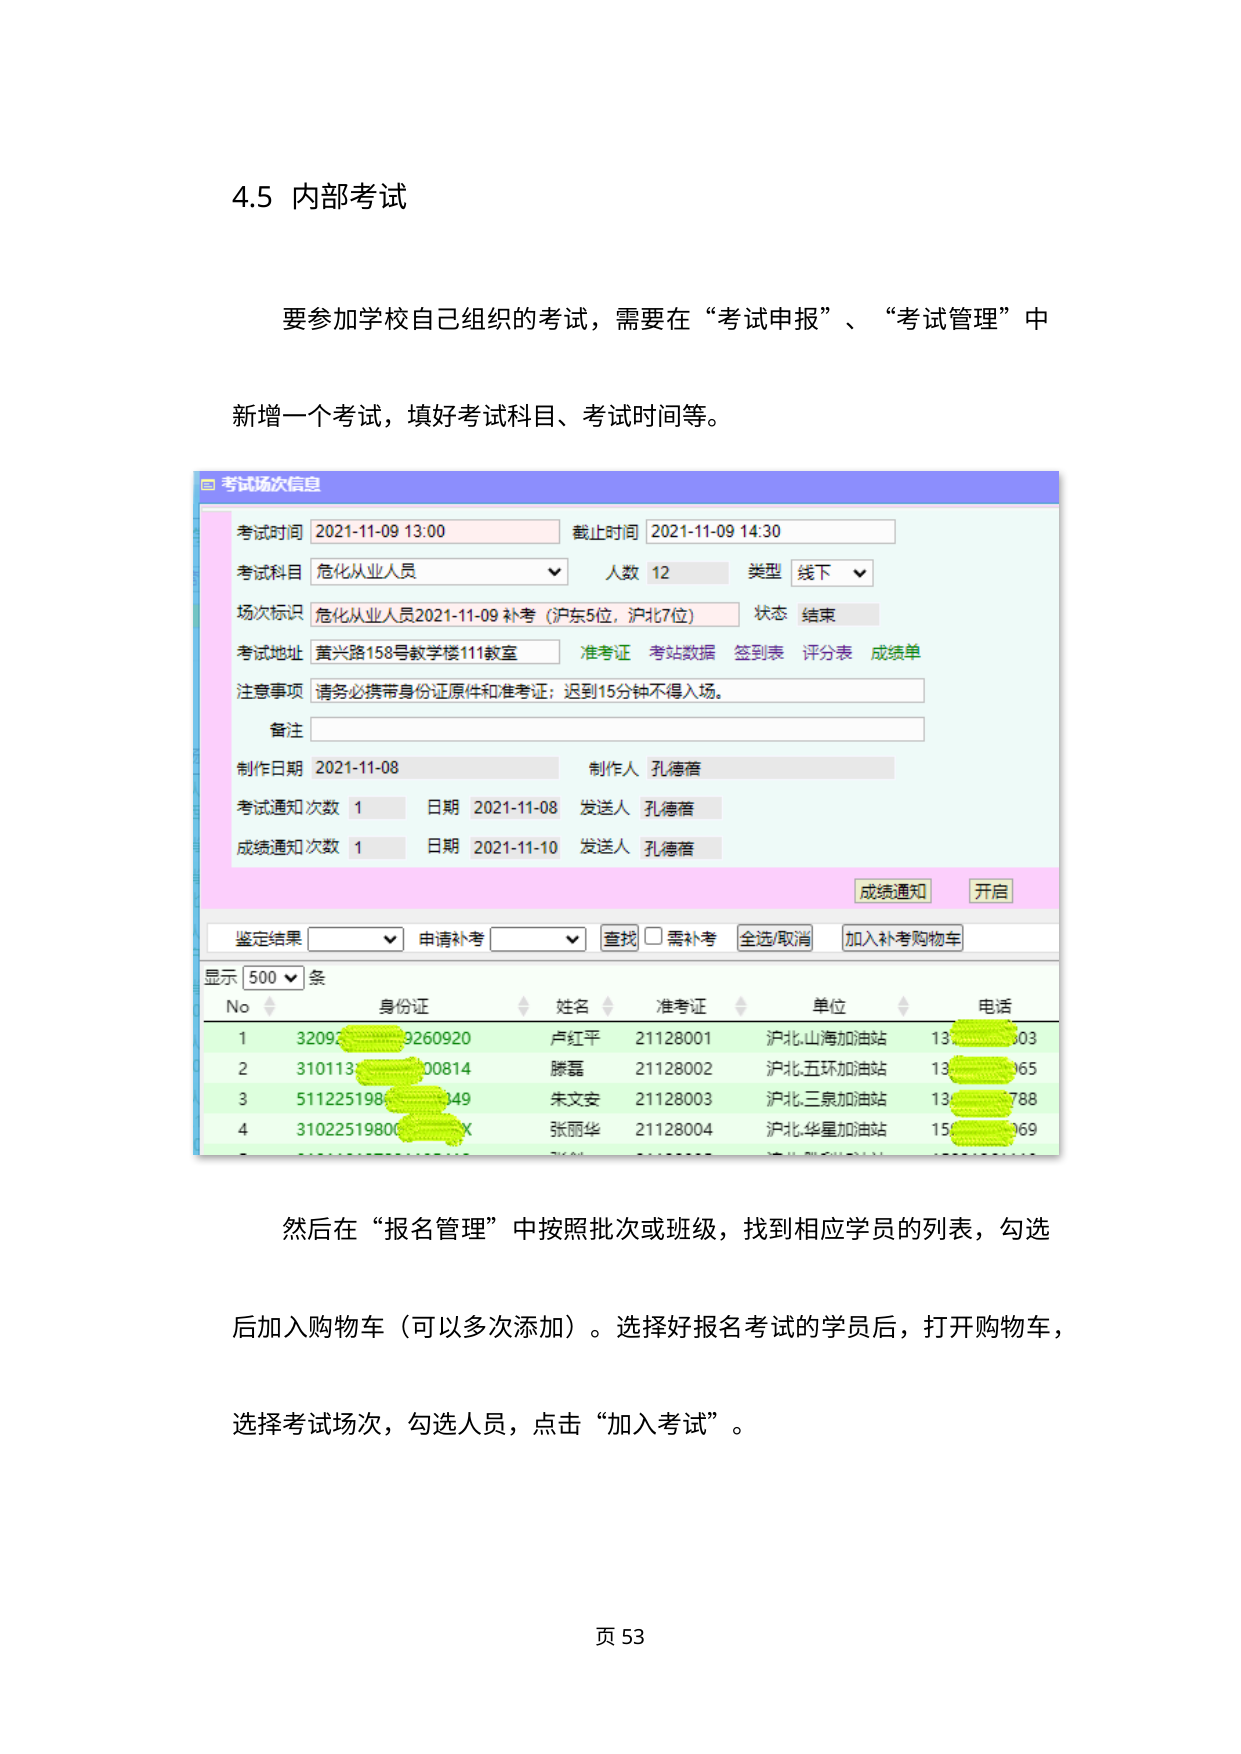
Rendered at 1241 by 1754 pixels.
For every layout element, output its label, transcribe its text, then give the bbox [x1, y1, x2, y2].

list 然后在“报名管理”中按照批次或班级，找到相应学员的列表，勾选后加入购物车（可以多次添加）。选择好报名考试的学员后，打开购物车，选择考试场次，勾选人员，点击“加入考试”。 [232, 1196, 1053, 1456]
list 要参加学校自己组织的考试，需要在“考试申报”、“考试管理”中新增一个考试，填好考试科目、考试时间等。 [232, 285, 1053, 447]
picture [193, 471, 1059, 1155]
subtitle 内部考试 [232, 162, 1053, 227]
